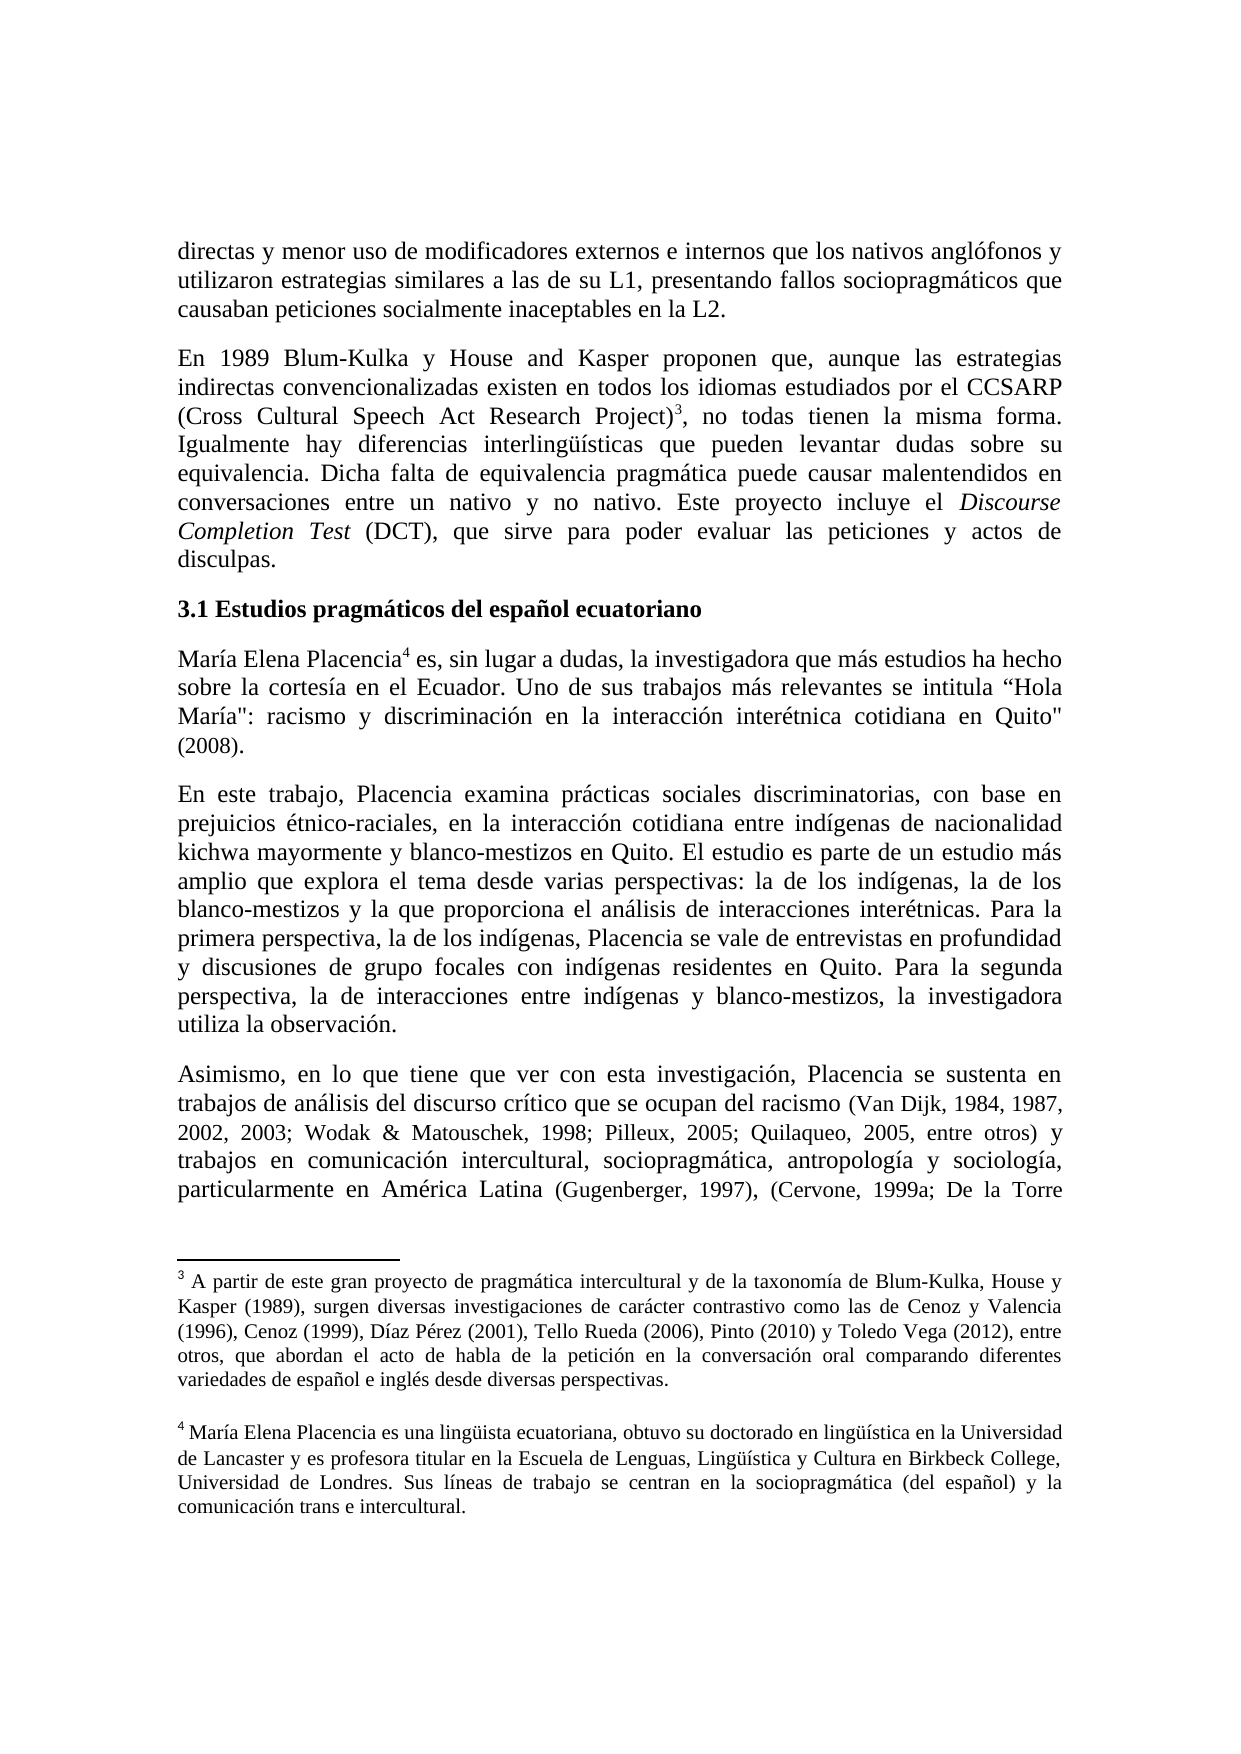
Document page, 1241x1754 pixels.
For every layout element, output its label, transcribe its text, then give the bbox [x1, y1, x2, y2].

text En 1989 Blum-Kulka y House and Kasper proponen que, aunque las estrategias indirectas convencionalizadas existen en todos los idiomas estudiados por el CCSARP (Cross Cultural Speech Act Research Project), no todas tienen la misma forma. Igualmente hay diferencias interlingüísticas que pueden levantar dudas sobre su equivalencia. Dicha falta de equivalencia pragmática puede causar malentendidos en conversaciones entre un nativo y no nativo. Este proyecto incluye el Discourse Completion Test (DCT), que sirve para poder evaluar las peticiones y actos de disculpas. [177, 343, 1063, 573]
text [177, 236, 1063, 322]
text María Elena Placencia es, sin lugar a dudas, la investigadora que más estudios ha hecho sobre la cortesía en el Ecuador. Uno de sus trabajos más relevantes se intitula “Hola María": racismo y discriminación en la interacción interétnica cotidiana en Quito" (2008). [177, 644, 1063, 759]
text En este trabajo, Placencia examina prácticas sociales discriminatorias, con base en prejuicios étnico-raciales, en la interacción cotidiana entre indígenas de nacionalidad kichwa mayormente y blanco-mestizos en Quito. El estudio es parte de un estudio más amplio que explora el tema desde varias perspectivas: la de los indígenas, la de los blanco-mestizos y la que proporciona el análisis de interacciones interétnicas. Para la primera perspectiva, la de los indígenas, Placencia se vale de entrevistas en profundidad y discusiones de grupo focales con indígenas residentes en Quito. Para la segunda perspectiva, la de interacciones entre indígenas y blanco-mestizos, la investigadora utiliza la observación. [177, 779, 1063, 1038]
text Asimismo, en lo que tiene que ver con esta investigación, Placencia se sustenta en trabajos de análisis del discurso crítico que se ocupan del racismo (Van Dijk, 1984, 1987, 2002, 2003; Wodak & Matouschek, 1998; Pilleux, 2005; Quilaqueo, 2005, entre otros) y trabajos en comunicación intercultural, sociopragmática, antropología y sociología, particularmente en América Latina (Gugenberger, 1997), (Cervone, 1999a; De la Torre Espinosa, 2002a [1996]). En el estudio se examina cómo se construyen las prácticas discriminatorias. [177, 1059, 1063, 1203]
text 3.1 Estudios pragmáticos del español ecuatoriano [177, 594, 1063, 623]
